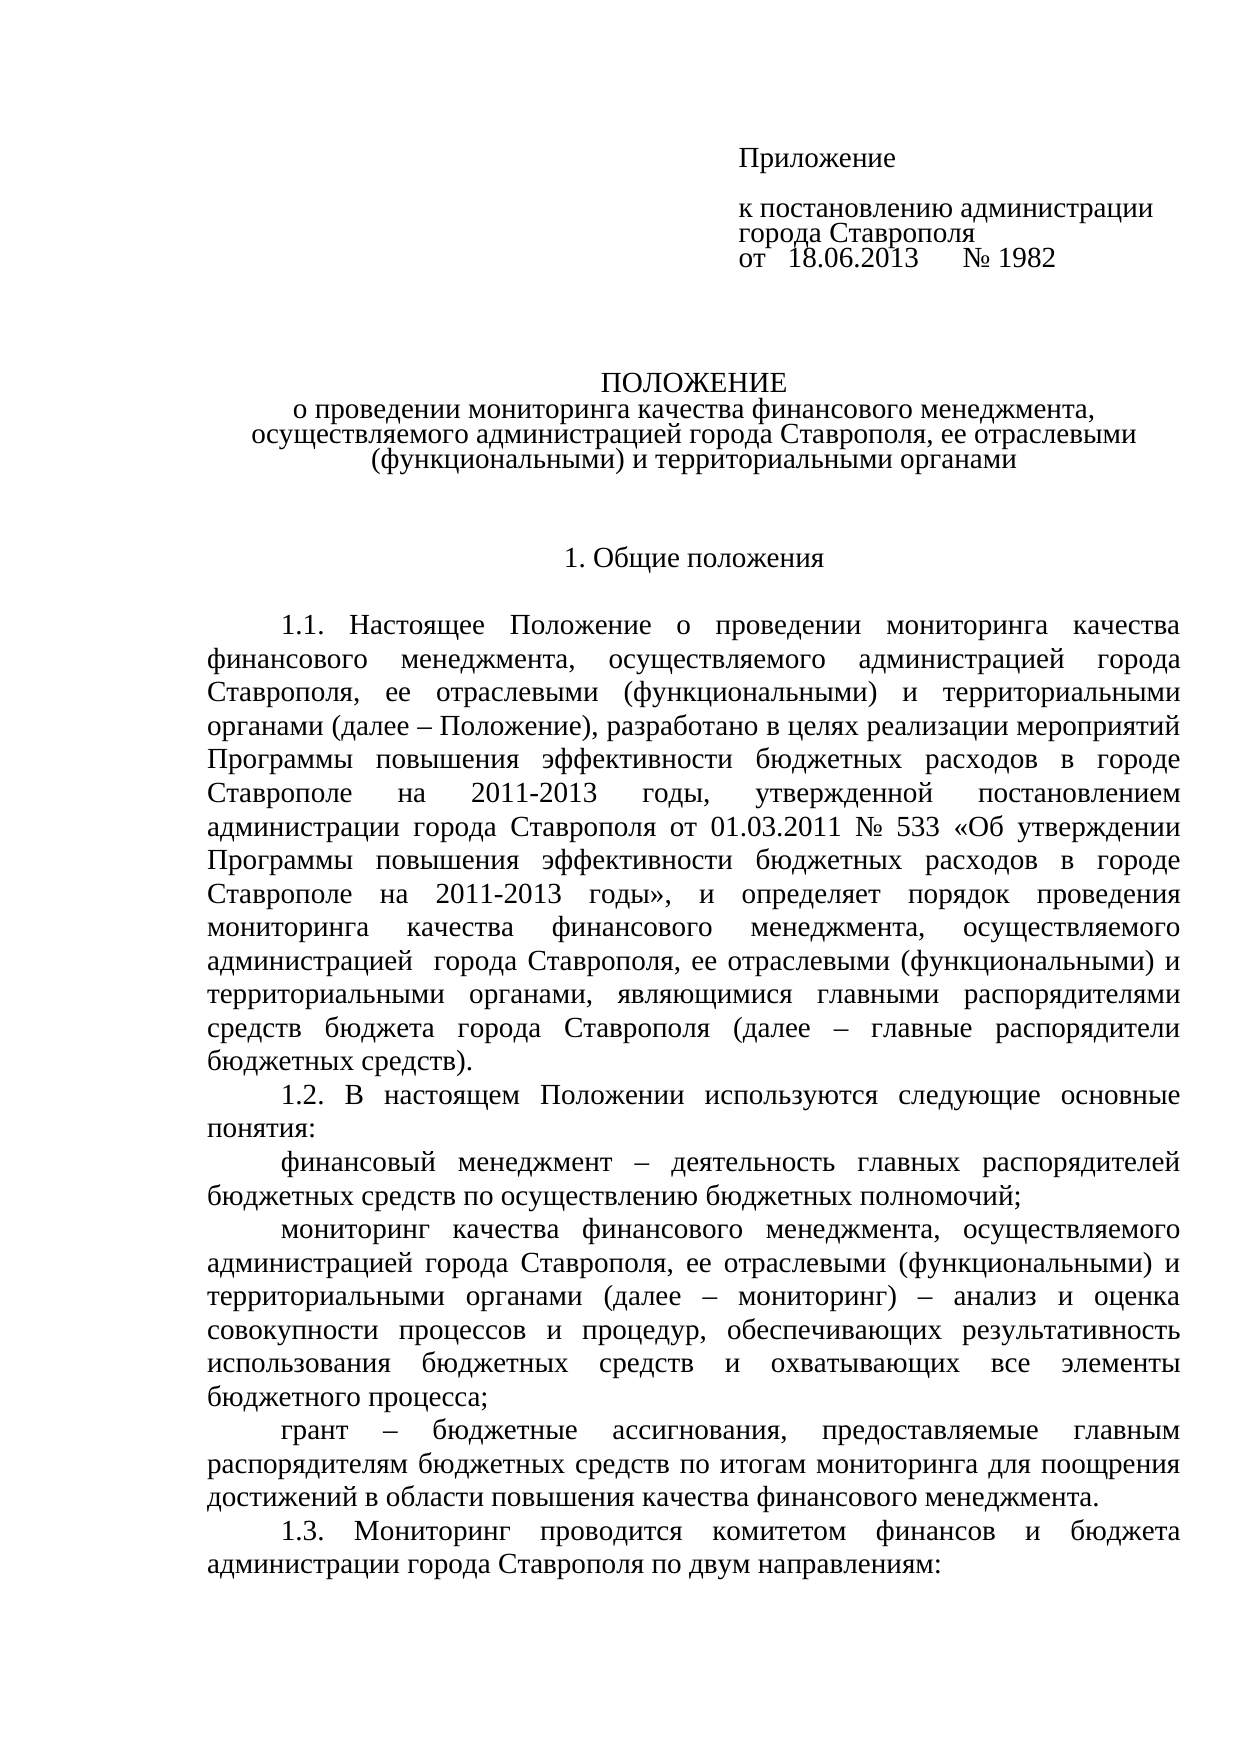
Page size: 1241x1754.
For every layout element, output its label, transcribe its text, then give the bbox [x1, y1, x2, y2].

text финансовый менеджмент – деятельность главных распорядителей бюджетных средств по осуществлению бюджетных полномочий; [207, 1144, 1181, 1211]
text 1. Общие положения [207, 540, 1181, 574]
text 1.2. В настоящем Положении используются следующие основные понятия: [207, 1077, 1181, 1144]
text 1.1. Настоящее Положение о проведении мониторинга качества финансового менеджмента, осуществляемого администрацией города Ставрополя, ее отраслевыми (функциональными) и территориальными органами (далее – Положение), разработано в целях реализации мероприятий Программы повышения эффективности бюджетных расходов в городе Ставрополе на 2011-2013 годы, утвержденной постановлением администрации города Ставрополя от 01.03.2011 № 533 «Об утверждении Программы повышения эффективности бюджетных расходов в городе Ставрополе на 2011-2013 годы», и определяет порядок проведения мониторинга качества финансового менеджмента, осуществляемого администрацией города Ставрополя, ее отраслевыми (функциональными) и территориальными органами, являющимися главными распорядителями средств бюджета города Ставрополя (далее – главные распорядители бюджетных средств). [207, 607, 1181, 1077]
text Приложение [207, 148, 1181, 173]
text 1.3. Мониторинг проводится комитетом финансов и бюджета администрации города Ставрополя по двум направлениям: [207, 1513, 1181, 1580]
text грант – бюджетные ассигнования, предоставляемые главным распорядителям бюджетных средств по итогам мониторинга для поощрения достижений в области повышения качества финансового менеджмента. [207, 1412, 1181, 1513]
text о проведении мониторинга качества финансового менеджмента, осуществляемого администрацией города Ставрополя, ее отраслевыми (функциональными) и территориальными органами [207, 398, 1181, 473]
text мониторинг качества финансового менеджмента, осуществляемого администрацией города Ставрополя, ее отраслевыми (функциональными) и территориальными органами (далее – мониторинг) – анализ и оценка совокупности процессов и процедур, обеспечивающих результативность использования бюджетных средств и охватывающих все элементы бюджетного процесса; [207, 1211, 1181, 1412]
text ПОЛОЖЕНИЕ [207, 365, 1181, 398]
text к постановлению администрации [207, 198, 1181, 223]
text от 18.06.2013 № 1982 [207, 248, 1181, 273]
text города Ставрополя [207, 223, 1181, 248]
